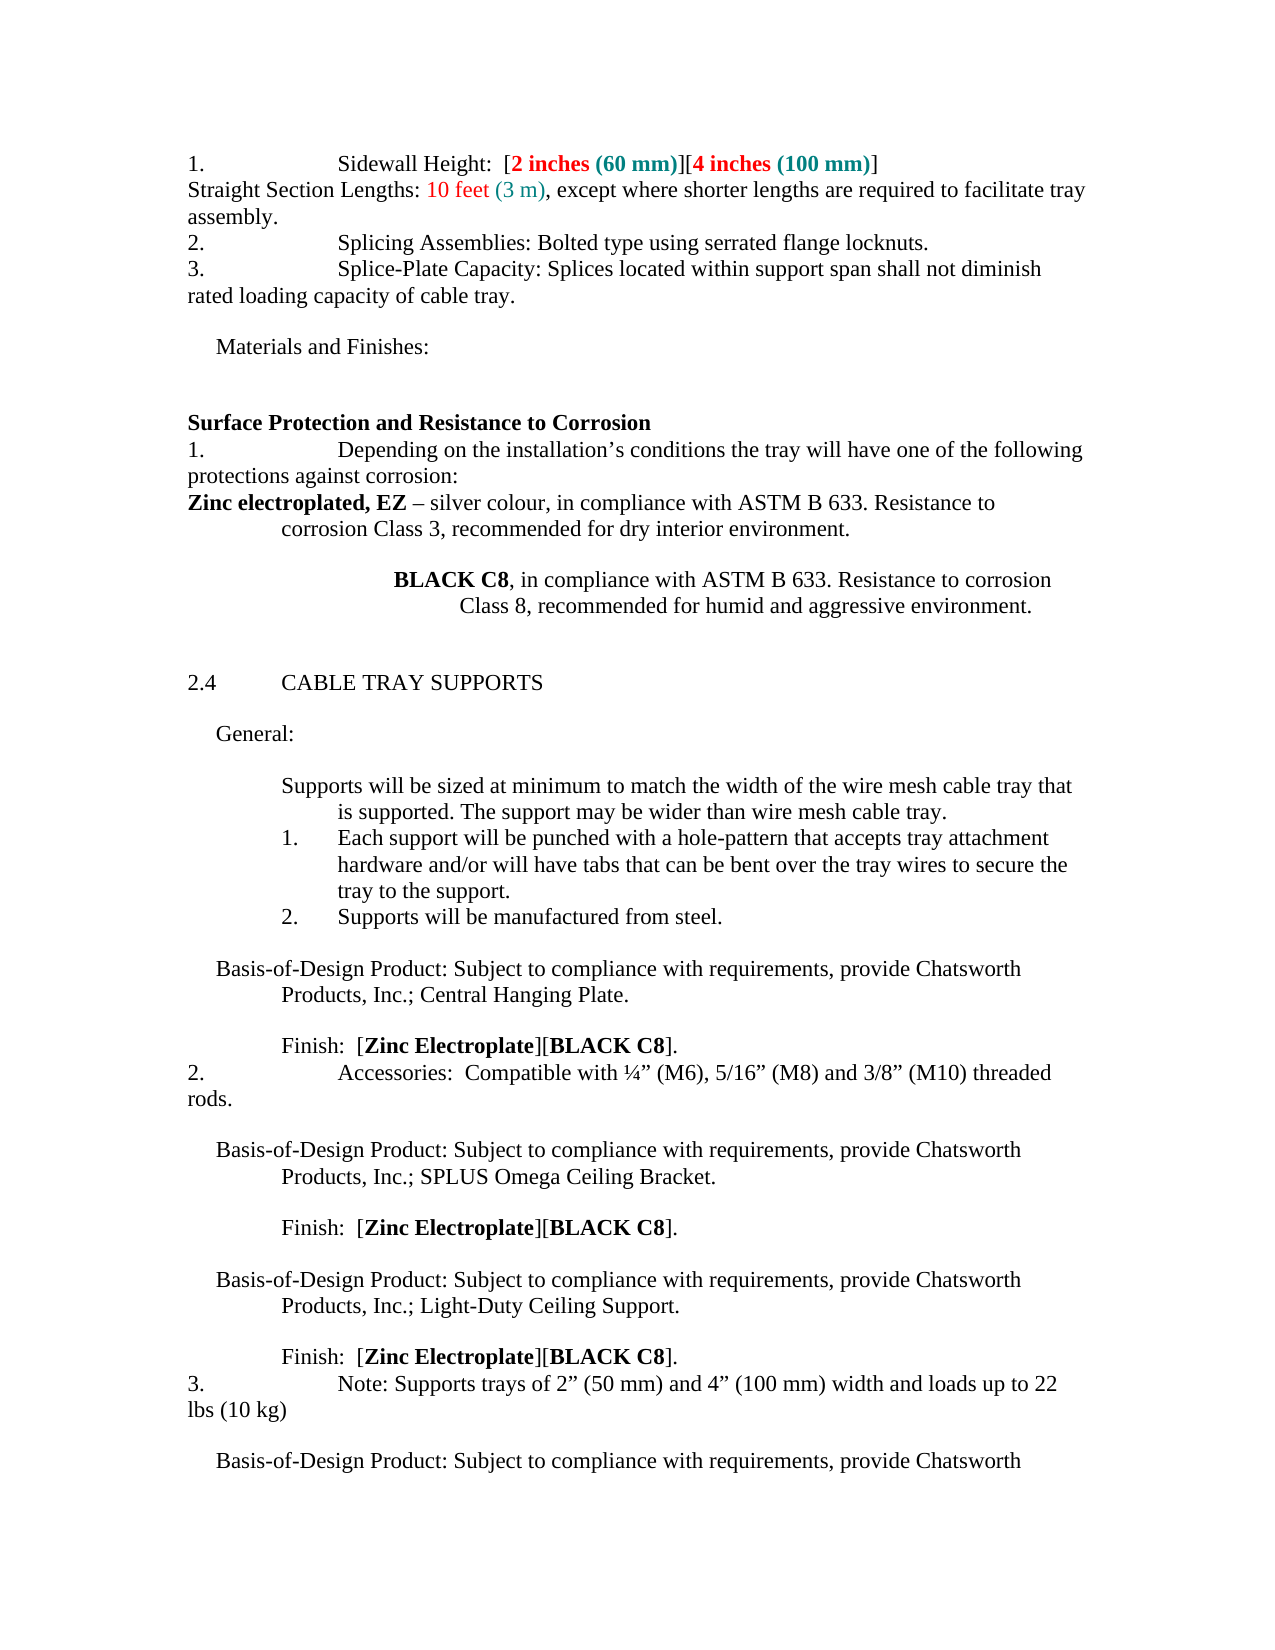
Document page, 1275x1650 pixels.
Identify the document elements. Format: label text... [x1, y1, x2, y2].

list Surface Protection and Resistance to Corrosion [187, 409, 1087, 436]
list Depending on the installation’s conditions the tray will have one of the following protections against corrosion: [187, 436, 1087, 488]
text General: [216, 720, 1087, 747]
list Accessories: Compatible with ¼” (M6), 5/16” (M8) and 3/8” (M10) threaded rods. [187, 1059, 1087, 1112]
text Basis-of-Design Product: Subject to compliance with requirements, provide Chatsworth Products, Inc.; Central Hanging Plate. [216, 955, 1087, 1007]
list Sidewall Height: [2 inches (60 mm)][4 inches (100 mm)] Straight Section Lengths: 10 feet (3 m), except where shorter lengths are required to facilitate tray assembly. [187, 150, 1087, 229]
text Finish: [Zinc Electroplate][BLACK C8]. [281, 1032, 1087, 1059]
text Finish: [Zinc Electroplate][BLACK C8]. [281, 1214, 1087, 1241]
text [216, 1447, 1087, 1474]
list Zinc electroplated, EZ – silver colour, in compliance with ASTM B 633. Resistance to corrosion Class 3, recommended for dry interior environment. [187, 488, 1087, 541]
list Note: Supports trays of 2” (50 mm) and 4” (100 mm) width and loads up to 22 lbs (10 kg) [187, 1370, 1087, 1422]
text Each support will be punched with a hole-pattern that accepts tray attachment hardware and/or will have tabs that can be bent over the tray wires to secure the tray to the support. [281, 824, 1087, 903]
text BLACK C8, in compliance with ASTM B 633. Resistance to corrosion Class 8, recommended for humid and aggressive environment. [394, 566, 1087, 619]
text Materials and Finishes: [216, 333, 1087, 359]
text Basis-of-Design Product: Subject to compliance with requirements, provide Chatsworth Products, Inc.; Light-Duty Ceiling Support. [216, 1266, 1087, 1318]
list Splice-Plate Capacity: Splices located within support span shall not diminish rated loading capacity of cable tray. [187, 255, 1087, 308]
text CABLE TRAY SUPPORTS [187, 669, 1087, 695]
text Supports will be sized at minimum to match the width of the wire mesh cable tray that is supported. The support may be wider than wire mesh cable tray. [281, 772, 1087, 824]
text Basis-of-Design Product: Subject to compliance with requirements, provide Chatsworth Products, Inc.; SPLUS Omega Ceiling Bracket. [216, 1137, 1087, 1189]
text Finish: [Zinc Electroplate][BLACK C8]. [281, 1343, 1087, 1370]
text Supports will be manufactured from steel. [281, 903, 1087, 930]
list Splicing Assemblies: Bolted type using serrated flange locknuts. [187, 229, 1087, 255]
